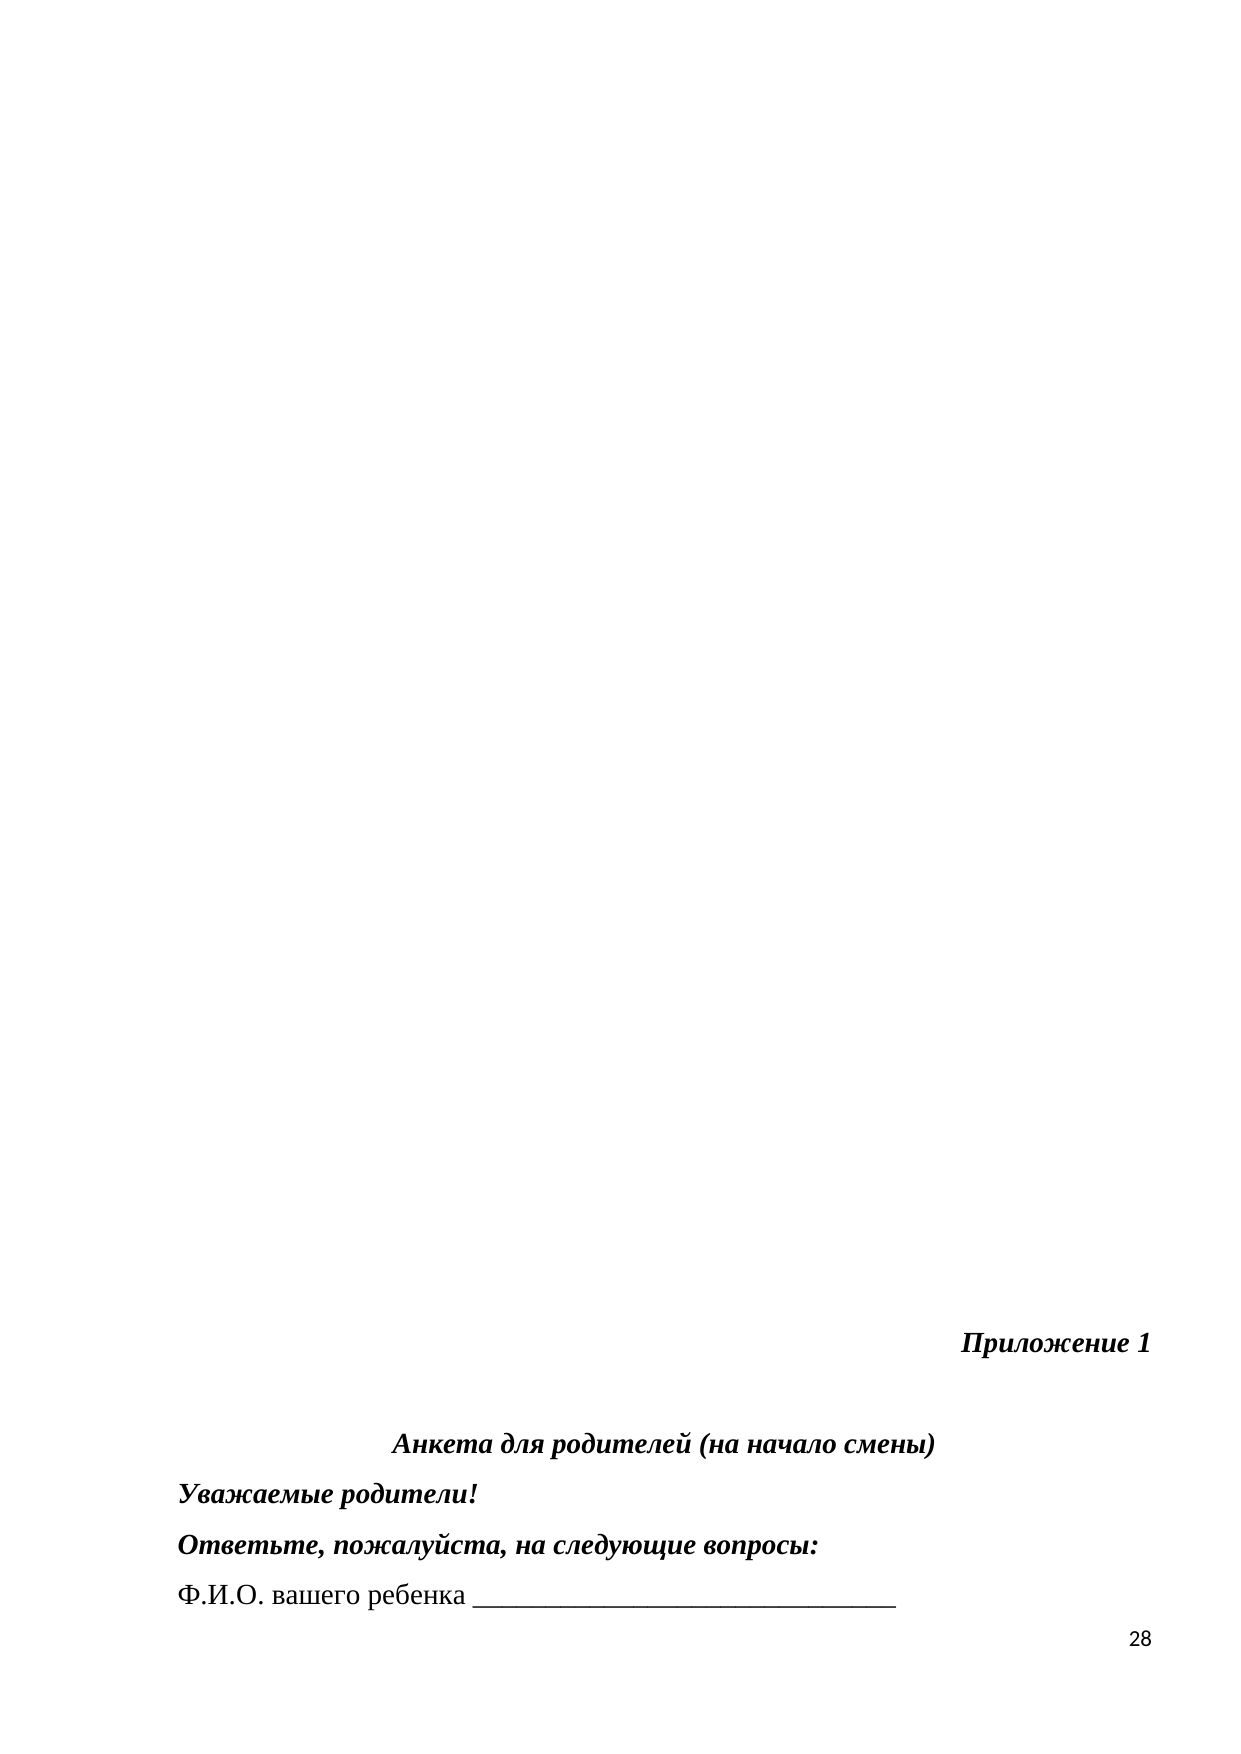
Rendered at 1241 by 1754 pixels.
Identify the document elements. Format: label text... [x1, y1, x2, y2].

text Анкета для родителей (на начало смены) [177, 1426, 1152, 1460]
text Приложение 1 [177, 1326, 1152, 1359]
text Уважаемые родители! [177, 1477, 1152, 1510]
text Ответьте, пожалуйста, на следующие вопросы: [177, 1527, 1152, 1560]
text Ф.И.О. вашего ребенка _____________________________ [177, 1577, 1152, 1611]
